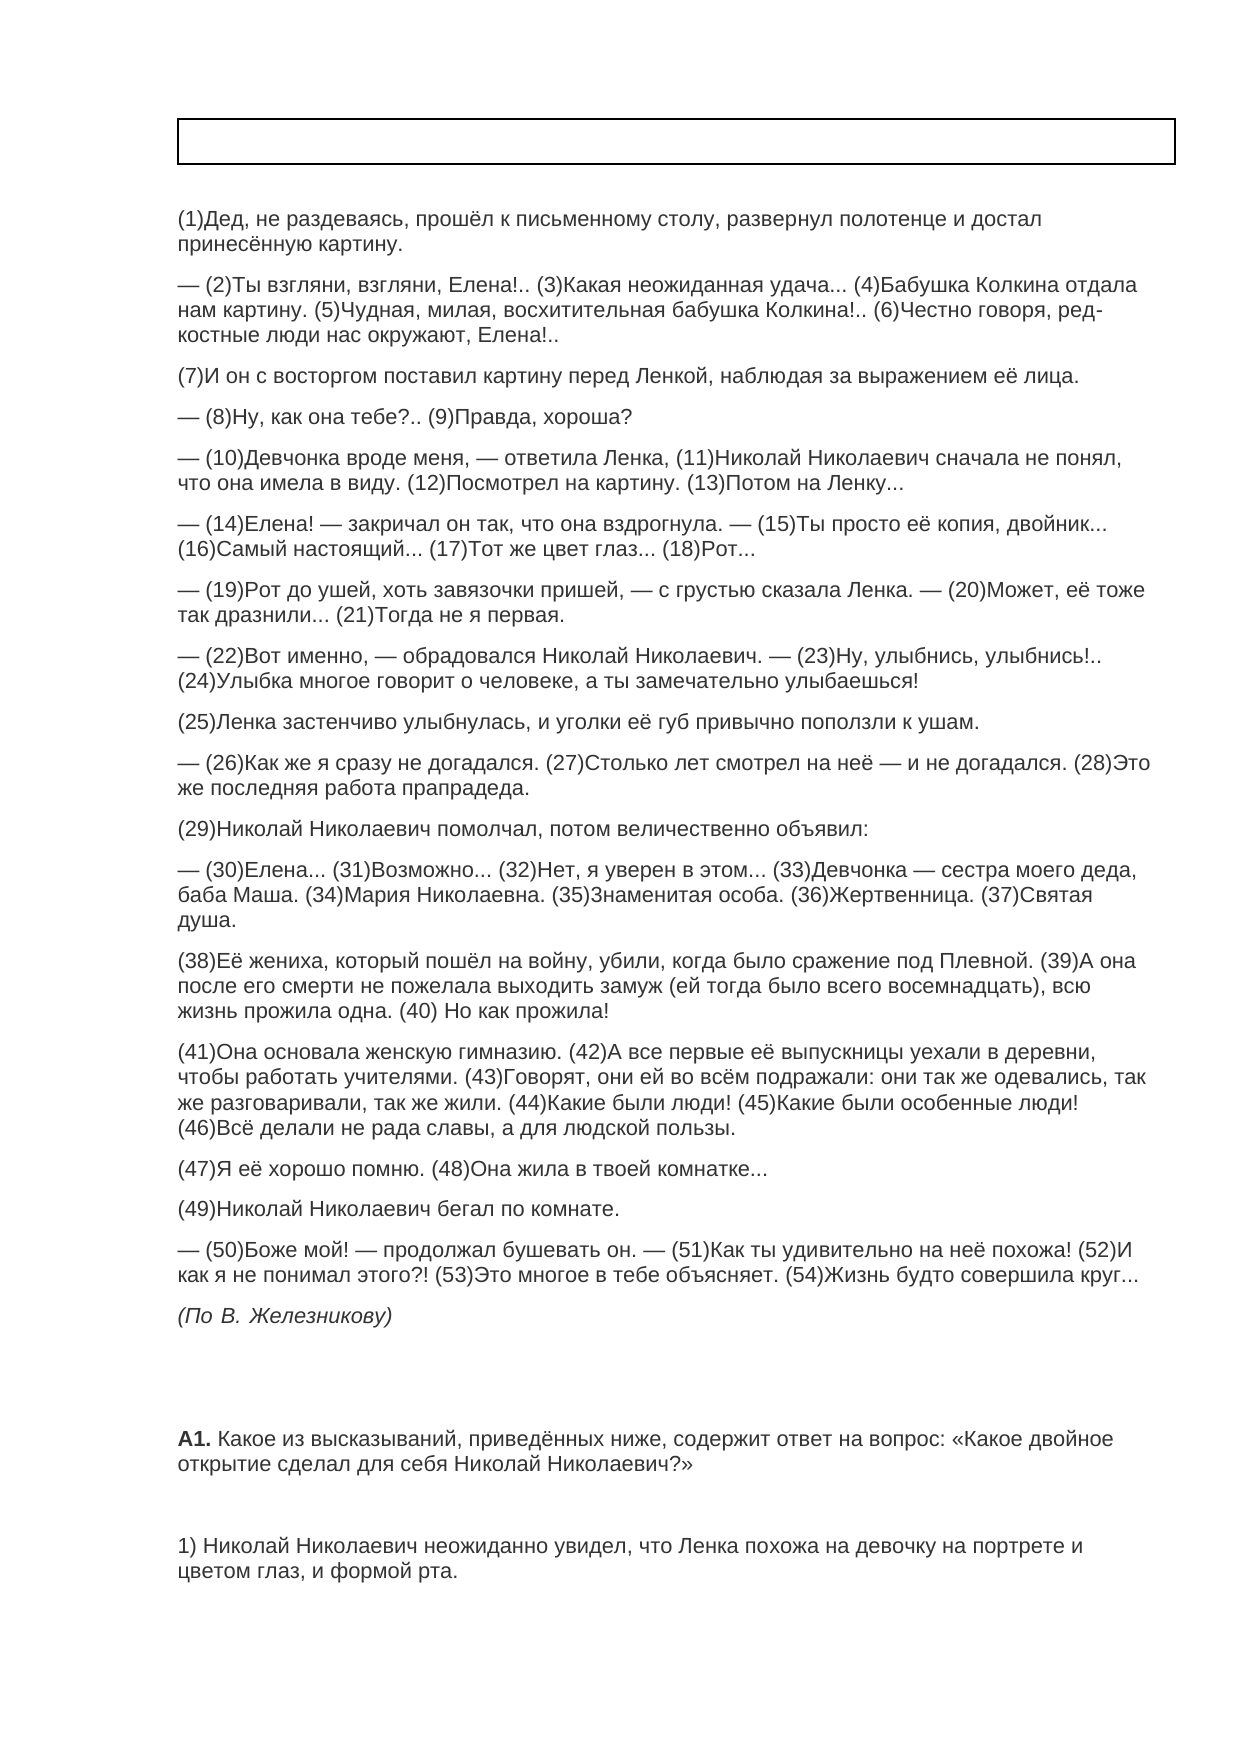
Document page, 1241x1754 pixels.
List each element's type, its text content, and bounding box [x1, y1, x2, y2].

text — (30)Елена... (31)Возможно... (32)Нет, я уверен в этом... (33)Девчонка — сестра моего деда, баба Маша. (34)Мария Николаевна. (35)3наменитая особа. (36)Жертвенница. (37)Святая душа. [177, 857, 1152, 932]
text — (8)Ну, как она тебе?.. (9)Правда, хороша? [177, 404, 1152, 429]
text (По В. Железникову) [177, 1303, 1152, 1328]
text — (19)Рот до ушей, хоть завязочки пришей, — с грустью сказала Ленка. — (20)Может, её тоже так дразнили... (21)Тогда не я первая. [177, 577, 1152, 627]
text А1. Какое из высказываний, приведённых ниже, содержит ответ на вопрос: «Какое двойное открытие сделал для себя Николай Николаевич?» [177, 1426, 1152, 1476]
text — (10)Девчонка вроде меня, — ответила Ленка, (11)Николай Николаевич сначала не понял, что она имела в виду. (12)Посмотрел на картину. (13)Потом на Ленку... [177, 445, 1152, 495]
text (47)Я её хорошо помню. (48)Она жила в твоей комнатке... [177, 1156, 1152, 1181]
text (41)Она основала женскую гимназию. (42)А все первые её выпускницы уехали в деревни, чтобы работать учителями. (43)Говорят, они ей во всём подражали: они так же одевались, так же разговаривали, так же жили. (44)Какие были люди! (45)Какие были особенные люди! (46)Всё делали не рада славы, а для людской пользы. [177, 1039, 1152, 1140]
text — (2)Ты взгляни, взгляни, Елена!.. (3)Какая неожиданная удача... (4)Бабушка Колкина отдала нам картину. (5)Чудная, милая, восхитительная бабушка Колкина!.. (6)Честно говоря, редкостные люди нас окружают, Елена!.. [177, 272, 1152, 347]
text (1)Дед, не раздеваясь, прошёл к письменному столу, развернул полотенце и достал принесённую картину. [177, 206, 1152, 256]
text — (50)Боже мой! — продолжал бушевать он. — (51)Как ты удивительно на неё похожа! (52)И как я не понимал этого?! (53)Это многое в тебе объясняет. (54)Жизнь будто совершила круг... [177, 1237, 1152, 1288]
text — (26)Как же я сразу не догадался. (27)Столько лет смотрел на неё — и не догадался. (28)Это же последняя работа прапрадеда. [177, 750, 1152, 800]
text (25)Ленка застенчиво улыбнулась, и уголки её губ привычно поползли к ушам. [177, 709, 1152, 734]
text 1) Николай Николаевич неожиданно увидел, что Ленка похожа на девочку на портрете и цветом глаз, и формой рта. [177, 1533, 1152, 1583]
text (7)И он с восторгом поставил картину перед Ленкой, наблюдая за выражением её лица. [177, 363, 1152, 388]
text (49)Николай Николаевич бегал по комнате. [177, 1196, 1152, 1222]
text — (22)Вот именно, — обрадовался Николай Николаевич. — (23)Ну, улыбнись, улыбнись!.. (24)Улыбка многое говорит о человеке, а ты замечательно улыбаешься! [177, 643, 1152, 693]
text — (14)Елена! — закричал он так, что она вздрогнула. — (15)Ты просто её копия, двойник... (16)Самый настоящий... (17)Тот же цвет глаз... (18)Рот... [177, 511, 1152, 561]
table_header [179, 120, 1174, 163]
text (29)Николай Николаевич помолчал, потом величественно объявил: [177, 816, 1152, 841]
text (38)Её жениха, который пошёл на войну, убили, когда было сражение под Плевной. (39)А она после его смерти не пожелала выходить замуж (ей тогда было всего восемнадцать), всю жизнь прожила одна. (40) Но как прожила! [177, 948, 1152, 1023]
